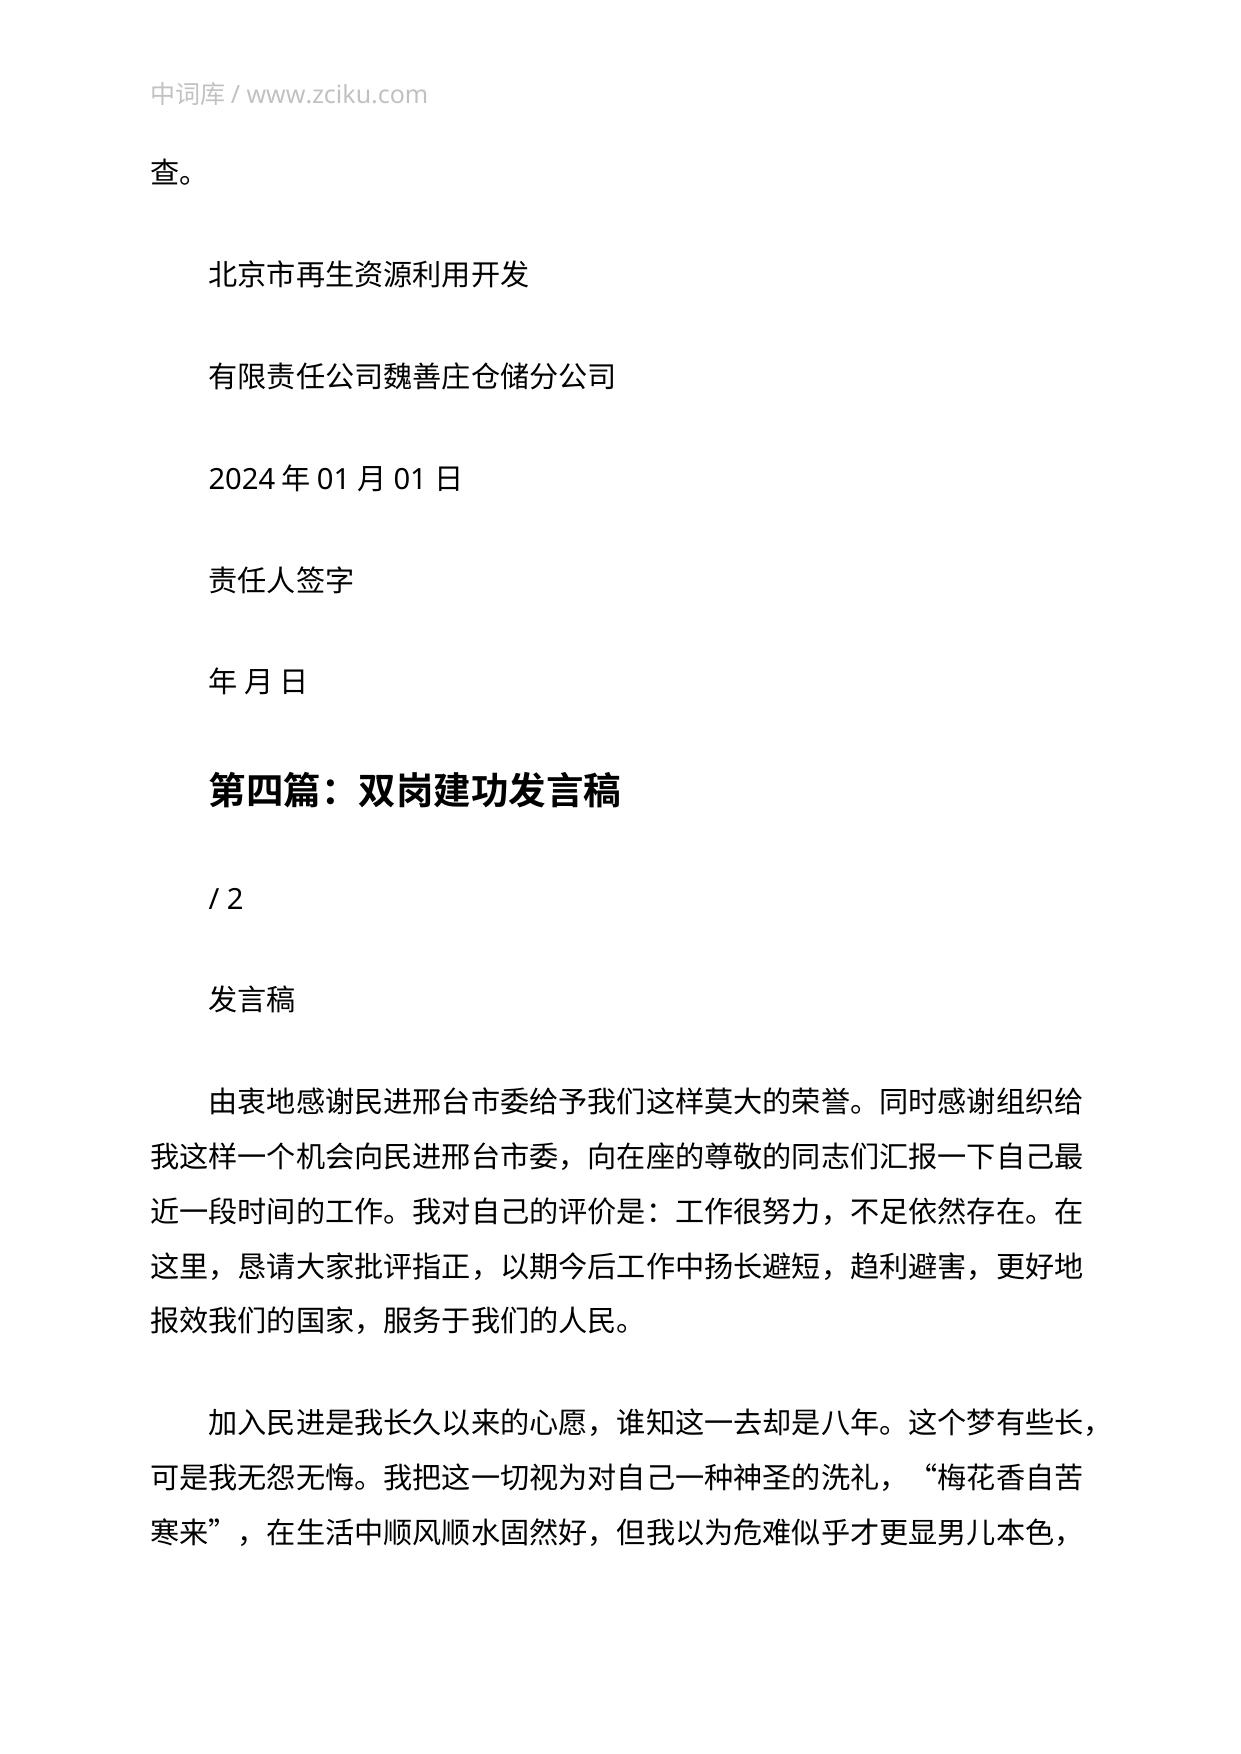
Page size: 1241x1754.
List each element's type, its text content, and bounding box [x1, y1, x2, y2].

text 发言稿 [150, 977, 1090, 1019]
text 2024年 01 月 01 日 [150, 455, 1090, 498]
text 年 月 日 [150, 659, 1090, 701]
text 责任人签字 [150, 557, 1090, 599]
text 第四篇：双岗建功发言稿 [150, 761, 1090, 815]
text 由衷地感谢民进邢台市委给予我们这样莫大的荣誉。同时感谢组织给我这样一个机会向民进邢台市委，向在座的尊敬的同志们汇报一下自己最近一段时间的工作。我对自己的评价是：工作很努力，不足依然存在。在这里，恳请大家批评指正，以期今后工作中扬长避短，趋利避害，更好地报效我们的国家，服务于我们的人民。 [150, 1078, 1090, 1340]
text 北京市再生资源利用开发 [150, 252, 1090, 294]
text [150, 150, 1090, 192]
text / 2 [150, 878, 1090, 918]
text 有限责任公司魏善庄仓储分公司 [150, 353, 1090, 396]
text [150, 1400, 1090, 1552]
